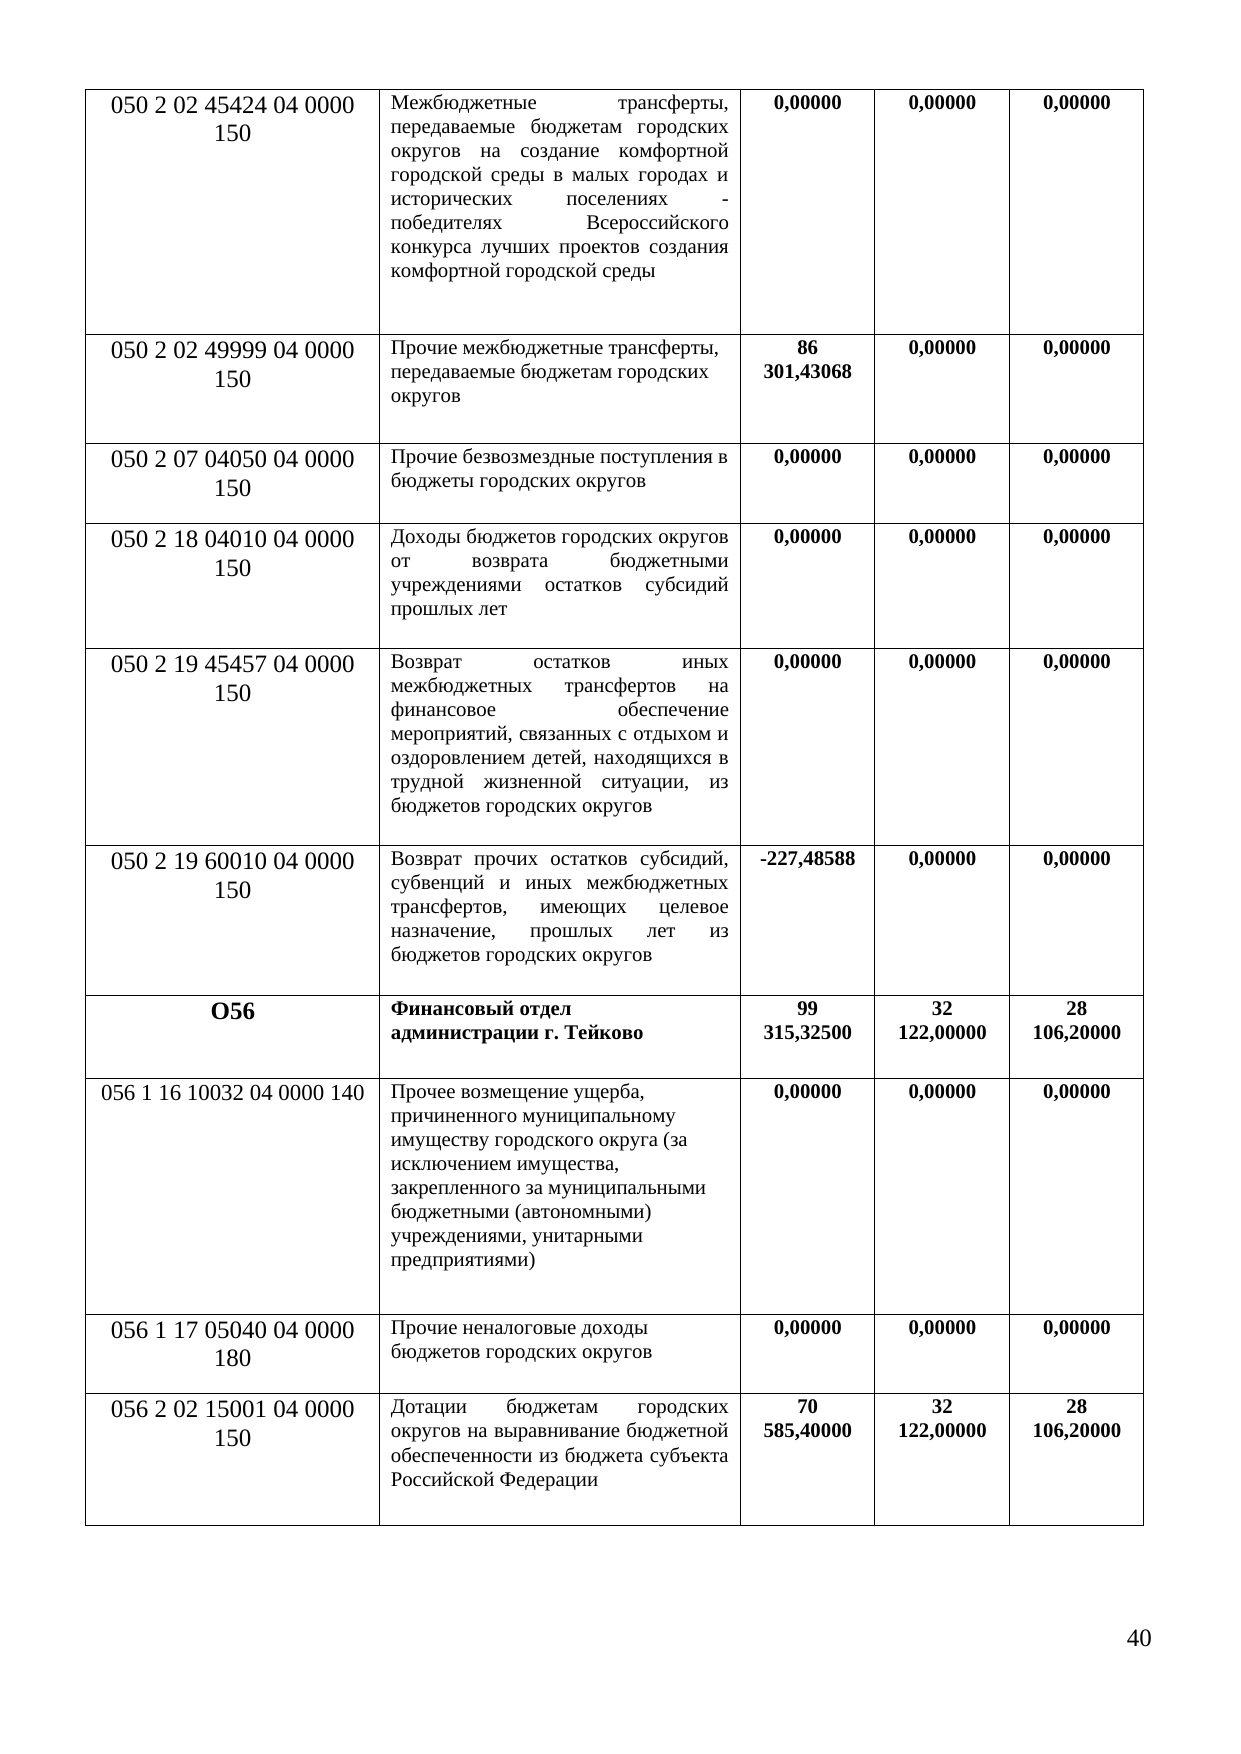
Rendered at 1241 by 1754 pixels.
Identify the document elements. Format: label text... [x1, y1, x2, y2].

table_cell 0,00000 [875, 90, 1009, 334]
table_cell 0,00000 [741, 90, 874, 334]
table_cell Прочие межбюджетные трансферты, передаваемые бюджетам городских округов [380, 335, 740, 443]
table_cell 050 2 07 04050 04 0000 150 [86, 444, 379, 523]
table_cell 28 106,20000 [1010, 996, 1143, 1078]
table_cell 0,00000 [1010, 444, 1143, 523]
table_cell Дотации бюджетам городских округов на выравнивание бюджетной обеспеченности из бюджета субъекта Российской Федерации [380, 1394, 740, 1524]
table_cell 0,00000 [1010, 524, 1143, 648]
table_cell 050 2 02 45424 04 0000 150 [86, 90, 379, 334]
table_cell 0,00000 [875, 335, 1009, 443]
table_cell 0,00000 [741, 444, 874, 523]
table_cell 0,00000 [875, 1315, 1009, 1393]
table_cell 0,00000 [875, 846, 1009, 995]
table_cell 056 1 17 05040 04 0000 180 [86, 1315, 379, 1393]
table_cell Межбюджетные трансферты, передаваемые бюджетам городских округов на создание комфортной городской среды в малых городах и исторических поселениях - победителях Всероссийского конкурса лучших проектов создания комфортной городской среды [380, 90, 740, 334]
table_cell 0,00000 [741, 1315, 874, 1393]
table_cell 0,00000 [875, 524, 1009, 648]
table_cell Возврат прочих остатков субсидий, субвенций и иных межбюджетных трансфертов, имеющих целевое назначение, прошлых лет из бюджетов городских округов [380, 846, 740, 995]
table_cell Прочие безвозмездные поступления в бюджеты городских округов [380, 444, 740, 523]
table_cell 99 315,32500 [741, 996, 874, 1078]
table_cell 0,00000 [875, 649, 1009, 845]
table_cell 050 2 19 45457 04 0000 150 [86, 649, 379, 845]
table_cell 86 301,43068 [741, 335, 874, 443]
table_cell 32 122,00000 [875, 996, 1009, 1078]
table_cell 0,00000 [741, 1079, 874, 1314]
table_cell 056 2 02 15001 04 0000 150 [86, 1394, 379, 1524]
table_cell 0,00000 [875, 1079, 1009, 1314]
table_cell Доходы бюджетов городских округов от возврата бюджетными учреждениями остатков субсидий прошлых лет [380, 524, 740, 648]
table_cell О56 [86, 996, 379, 1078]
table_cell 0,00000 [1010, 649, 1143, 845]
table_cell 050 2 18 04010 04 0000 150 [86, 524, 379, 648]
table_cell 0,00000 [1010, 846, 1143, 995]
table_cell 0,00000 [741, 649, 874, 845]
table_cell 0,00000 [1010, 1315, 1143, 1393]
table_cell 0,00000 [875, 444, 1009, 523]
table_cell 0,00000 [1010, 335, 1143, 443]
table_cell 056 1 16 10032 04 0000 140 [86, 1079, 379, 1314]
table_cell 0,00000 [1010, 1079, 1143, 1314]
table_cell 28 106,20000 [1010, 1394, 1143, 1524]
table_cell -227,48588 [741, 846, 874, 995]
table_cell Финансовый отдел администрации г. Тейково [380, 996, 740, 1078]
table_cell 050 2 02 49999 04 0000 150 [86, 335, 379, 443]
table_cell Прочее возмещение ущерба, причиненного муниципальному имуществу городского округа (за исключением имущества, закрепленного за муниципальными бюджетными (автономными) учреждениями, унитарными предприятиями) [380, 1079, 740, 1314]
table_cell 0,00000 [1010, 90, 1143, 334]
table_cell 70 585,40000 [741, 1394, 874, 1524]
table_cell 050 2 19 60010 04 0000 150 [86, 846, 379, 995]
table_cell 0,00000 [741, 524, 874, 648]
table_cell Прочие неналоговые доходы бюджетов городских округов [380, 1315, 740, 1393]
table_cell 32 122,00000 [875, 1394, 1009, 1524]
table_cell Возврат остатков иных межбюджетных трансфертов на финансовое обеспечение мероприятий, связанных с отдыхом и оздоровлением детей, находящихся в трудной жизненной ситуации, из бюджетов городских округов [380, 649, 740, 845]
